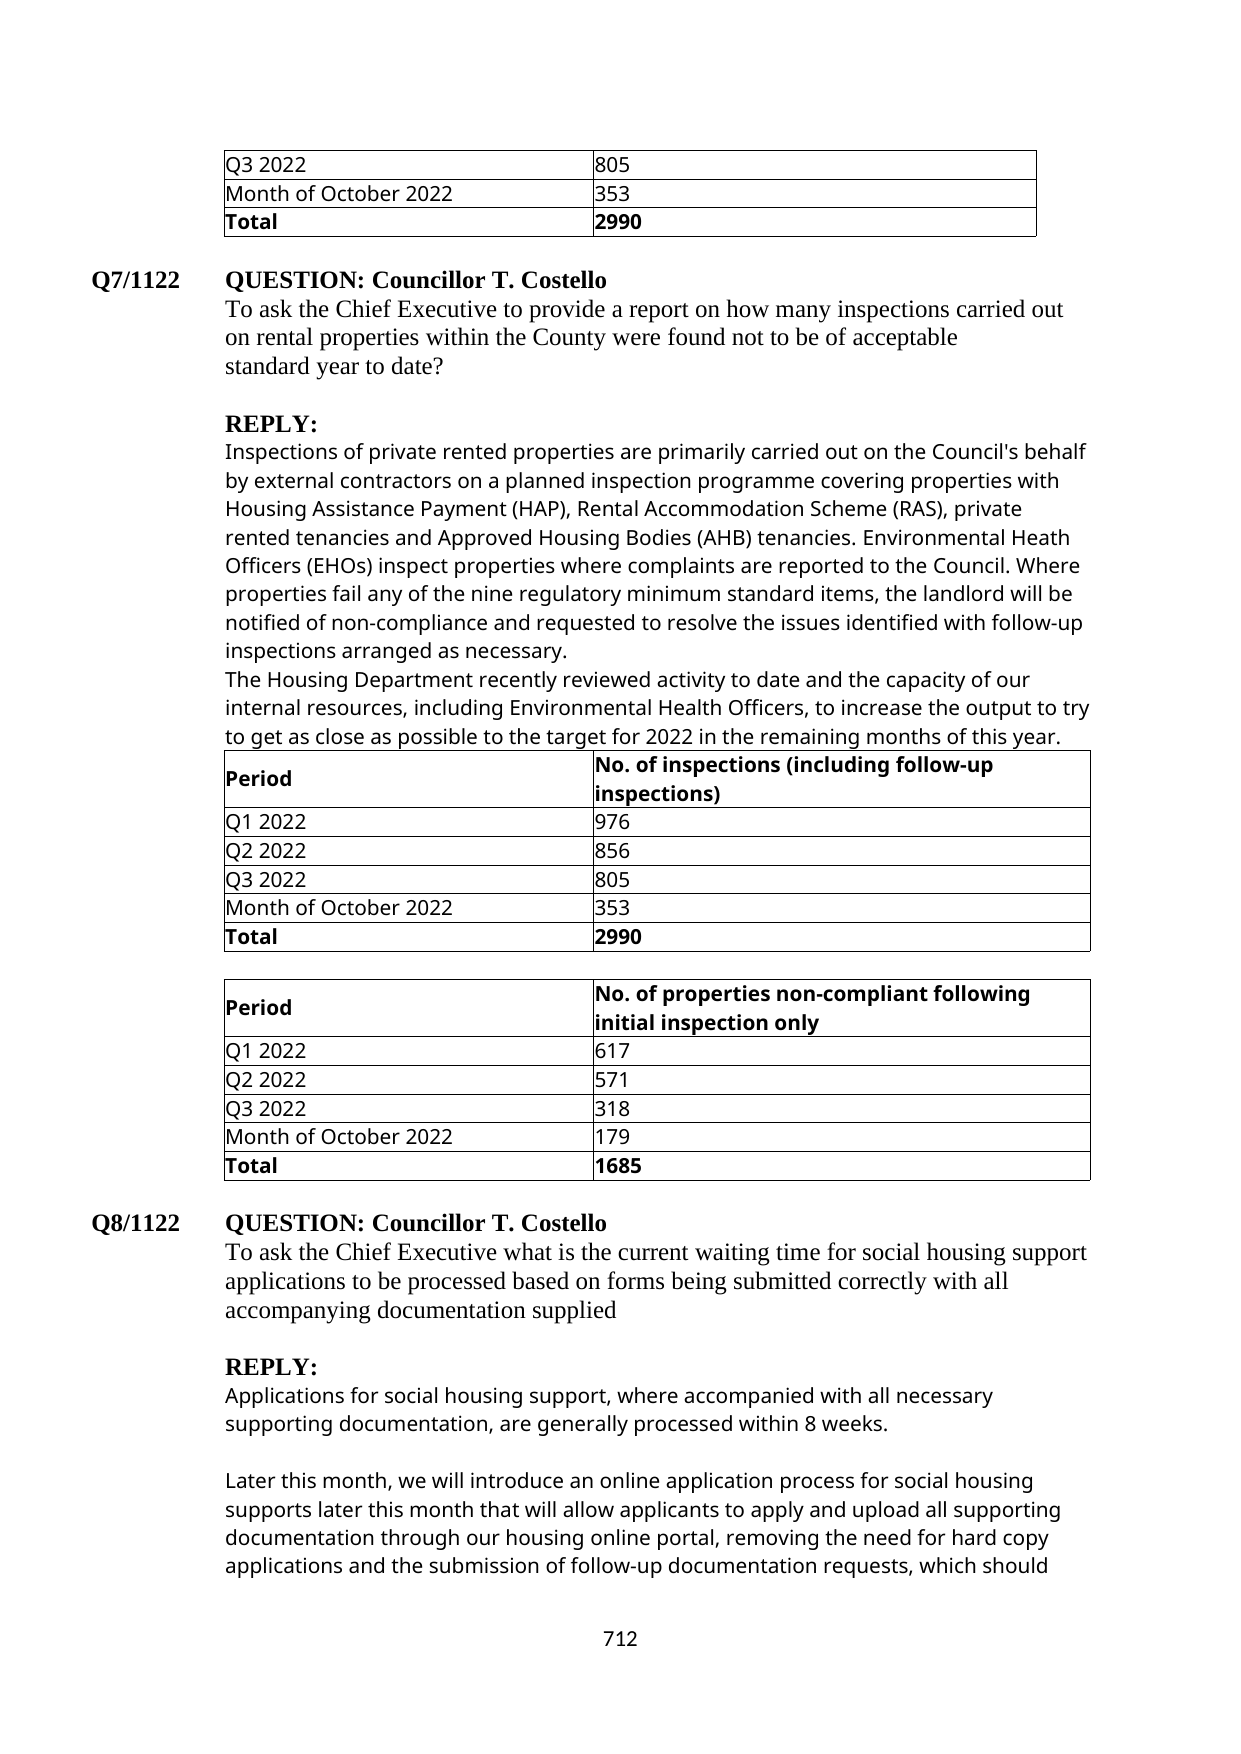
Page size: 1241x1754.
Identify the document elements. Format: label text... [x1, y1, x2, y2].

text To ask the Chief Executive what is the current waiting time for social housing support applications to be processed based on forms being submitted correctly with all accompanying documentation supplied [225, 1237, 1090, 1323]
table_cell 1685 [594, 1152, 1090, 1179]
table_cell Month of October 2022 [225, 180, 593, 207]
table_cell Month of October 2022 [225, 894, 593, 922]
table_cell Q3 2022 [225, 151, 593, 179]
table_cell Q1 2022 [225, 808, 593, 836]
table_cell 571 [594, 1066, 1090, 1093]
table_cell Q2 2022 [225, 1066, 593, 1093]
text To ask the Chief Executive to provide a report on how many inspections carried out on rental properties within the County were found not to be of acceptable standard year to date? [225, 294, 1090, 380]
table_cell 353 [594, 180, 1036, 207]
subtitle Q8/1122 QUESTION: Councillor T. Costello [91, 1208, 1090, 1237]
table_header No. of inspections (including follow-up inspections) [594, 751, 1090, 807]
table_cell Q3 2022 [225, 1095, 593, 1122]
table_cell Q3 2022 [225, 866, 593, 893]
table_cell 353 [594, 894, 1090, 922]
table_cell Total [225, 1152, 593, 1179]
table_cell 617 [594, 1037, 1090, 1065]
table_cell Total [225, 208, 593, 236]
table_cell 2990 [594, 923, 1090, 951]
text Applications for social housing support, where accompanied with all necessary supporting documentation, are generally processed within 8 weeks. [225, 1381, 1090, 1438]
text REPLY: [150, 1352, 1090, 1381]
table_cell 179 [594, 1123, 1090, 1151]
table_header Period [225, 751, 593, 807]
table_cell Month of October 2022 [225, 1123, 593, 1151]
table_cell 2990 [594, 208, 1036, 236]
table_header No. of properties non-compliant following initial inspection only [594, 980, 1090, 1036]
table_header Period [225, 980, 593, 1036]
table_cell 805 [594, 866, 1090, 893]
table_cell 318 [594, 1095, 1090, 1122]
table_cell 976 [594, 808, 1090, 836]
table_cell Total [225, 923, 593, 951]
subtitle Q7/1122 QUESTION: Councillor T. Costello [91, 265, 1090, 294]
text The Housing Department recently reviewed activity to date and the capacity of our internal resources, including Environmental Health Officers, to increase the output to try to get as close as possible to the target for 2022 in the remaining months of this year. [225, 665, 1090, 750]
table_cell Q1 2022 [225, 1037, 593, 1065]
table_cell 805 [594, 151, 1036, 179]
table_cell 856 [594, 837, 1090, 864]
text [225, 1466, 1090, 1580]
table_cell Q2 2022 [225, 837, 593, 864]
text REPLY: [150, 409, 1090, 437]
